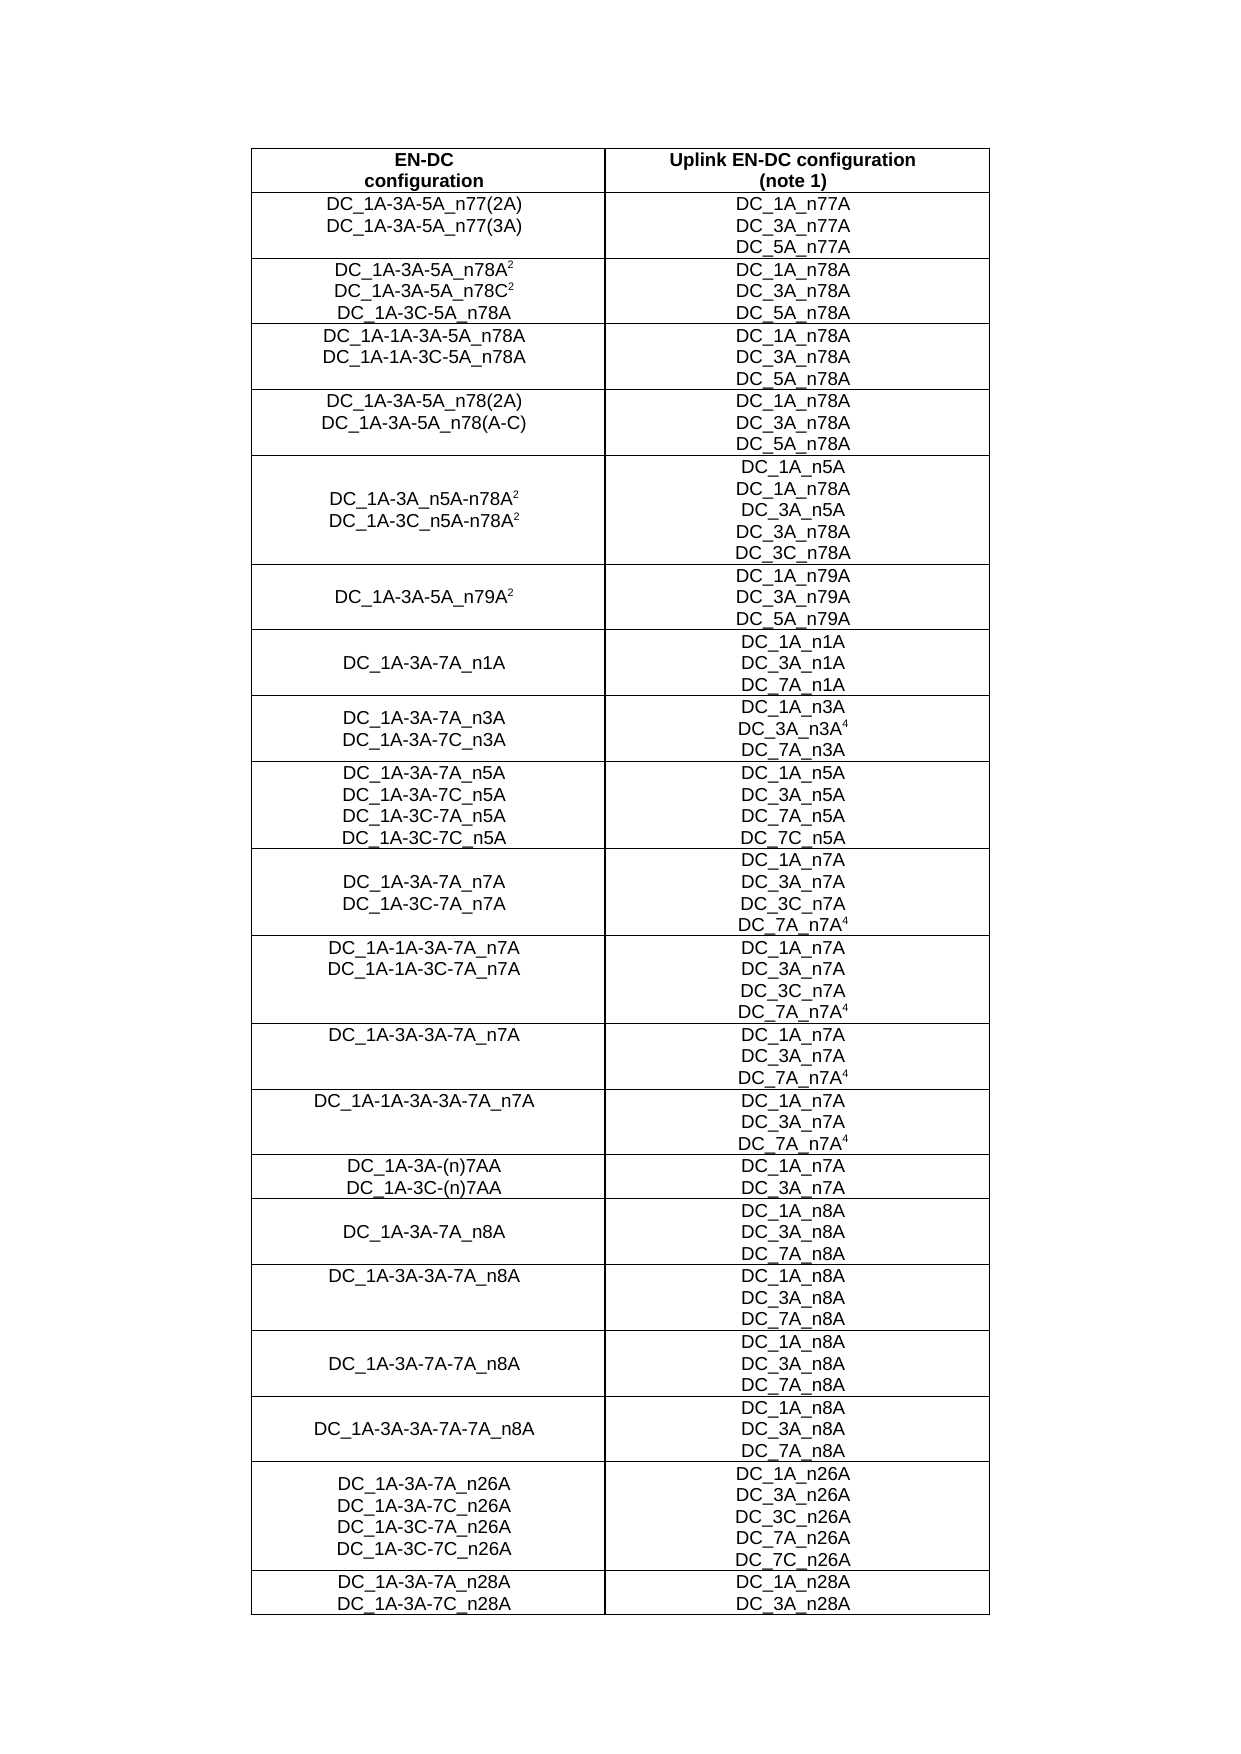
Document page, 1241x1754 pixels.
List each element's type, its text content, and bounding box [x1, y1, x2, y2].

table_cell DC_1A_n78A DC_3A_n78A DC_5A_n78A [606, 390, 989, 455]
table_cell DC_1A_n79A DC_3A_n79A DC_5A_n79A [606, 565, 989, 629]
table_cell DC_1A-3A-7A_n3A DC_1A-3A-7C_n3A [252, 696, 604, 761]
table_cell DC_1A_n8A DC_3A_n8A DC_7A_n8A [606, 1397, 989, 1461]
table_cell DC_1A-3A-3A-7A_n8A [252, 1265, 604, 1330]
table_cell DC_1A_n7A DC_3A_n7A DC_3C_n7A DC_7A_n7A4 [606, 849, 989, 935]
table_cell DC_1A_n5A DC_1A_n78A DC_3A_n5A DC_3A_n78A DC_3C_n78A [606, 456, 989, 564]
table_cell DC_1A_n3A DC_3A_n3A4 DC_7A_n3A [606, 696, 989, 761]
table_cell DC_1A_n7A DC_3A_n7A [606, 1155, 989, 1198]
table_cell DC_1A-1A-3A-3A-7A_n7A [252, 1090, 604, 1154]
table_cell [252, 1571, 604, 1614]
table_cell DC_1A-3A-5A_n78A2 DC_1A-3A-5A_n78C2 DC_1A-3C-5A_n78A [252, 259, 604, 323]
table_cell DC_1A_n78A DC_3A_n78A DC_5A_n78A [606, 259, 989, 323]
table_cell DC_1A_n8A DC_3A_n8A DC_7A_n8A [606, 1331, 989, 1396]
table_cell DC_1A-3A-5A_n78(2A) DC_1A-3A-5A_n78(A-C) [252, 390, 604, 455]
table_header Uplink EN-DC configuration (note 1) [606, 149, 989, 192]
table_cell DC_1A-3A-7A_n1A [252, 630, 604, 695]
table_cell DC_1A-3A-3A-7A_n7A [252, 1024, 604, 1088]
table_cell DC_1A-3A-5A_n79A2 [252, 565, 604, 629]
table_cell DC_1A-3A_n5A-n78A2 DC_1A-3C_n5A-n78A2 [252, 456, 604, 564]
table_cell DC_1A_n7A DC_3A_n7A DC_3C_n7A DC_7A_n7A4 [606, 936, 989, 1023]
table_cell DC_1A-3A-7A-7A_n8A [252, 1331, 604, 1396]
table_header EN-DC configuration [252, 149, 604, 192]
table_cell DC_1A_n26A DC_3A_n26A DC_3C_n26A DC_7A_n26A DC_7C_n26A [606, 1462, 989, 1570]
table_cell DC_1A_n5A DC_3A_n5A DC_7A_n5A DC_7C_n5A [606, 762, 989, 848]
table_cell DC_1A-3A-(n)7AA DC_1A-3C-(n)7AA [252, 1155, 604, 1198]
table_cell DC_1A_n7A DC_3A_n7A DC_7A_n7A4 [606, 1024, 989, 1088]
table_cell DC_1A-1A-3A-5A_n78A DC_1A-1A-3C-5A_n78A [252, 324, 604, 389]
table_cell DC_1A_n78A DC_3A_n78A DC_5A_n78A [606, 324, 989, 389]
table_cell DC_1A_n77A DC_3A_n77A DC_5A_n77A [606, 193, 989, 258]
table_cell DC_1A_n8A DC_3A_n8A DC_7A_n8A [606, 1265, 989, 1330]
table_cell DC_1A_n1A DC_3A_n1A DC_7A_n1A [606, 630, 989, 695]
table_cell DC_1A-3A-5A_n77(2A) DC_1A-3A-5A_n77(3A) [252, 193, 604, 258]
table_cell DC_1A-3A-7A_n8A [252, 1199, 604, 1264]
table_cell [606, 1571, 989, 1614]
table_cell DC_1A-3A-7A_n26A DC_1A-3A-7C_n26A DC_1A-3C-7A_n26A DC_1A-3C-7C_n26A [252, 1462, 604, 1570]
table_cell DC_1A_n8A DC_3A_n8A DC_7A_n8A [606, 1199, 989, 1264]
table_cell DC_1A_n7A DC_3A_n7A DC_7A_n7A4 [606, 1090, 989, 1154]
table_cell DC_1A-1A-3A-7A_n7A DC_1A-1A-3C-7A_n7A [252, 936, 604, 1023]
table_cell DC_1A-3A-7A_n7A DC_1A-3C-7A_n7A [252, 849, 604, 935]
table_cell DC_1A-3A-3A-7A-7A_n8A [252, 1397, 604, 1461]
table_cell DC_1A-3A-7A_n5A DC_1A-3A-7C_n5A DC_1A-3C-7A_n5A DC_1A-3C-7C_n5A [252, 762, 604, 848]
